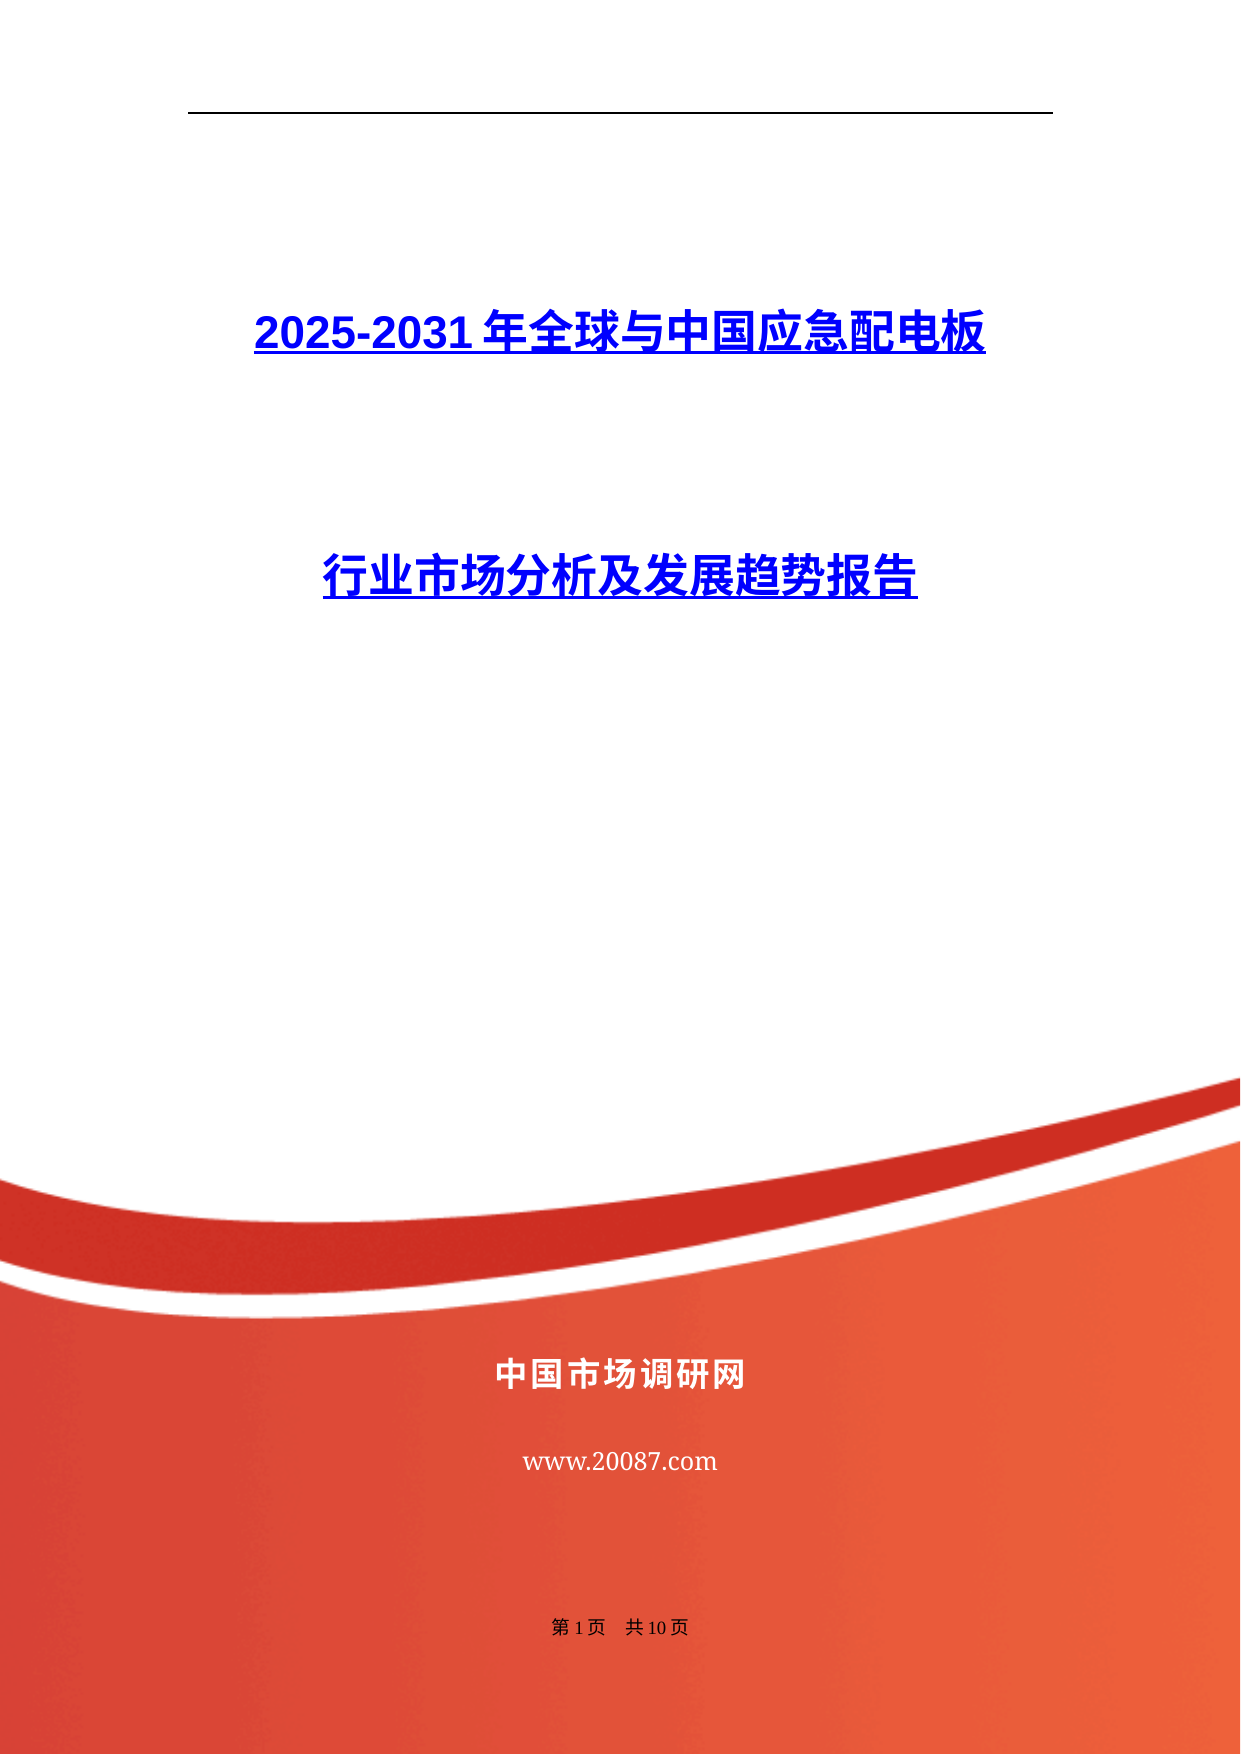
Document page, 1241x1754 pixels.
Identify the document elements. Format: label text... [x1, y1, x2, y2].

subtitle 中国市场调研网 [187, 1339, 1053, 1404]
text www.20087.com [187, 1428, 1053, 1493]
picture [0, 1006, 1241, 1754]
table_header 2025-2031年全球与中国应急配电板行业市场分析及发展趋势报告 [188, 207, 1053, 773]
